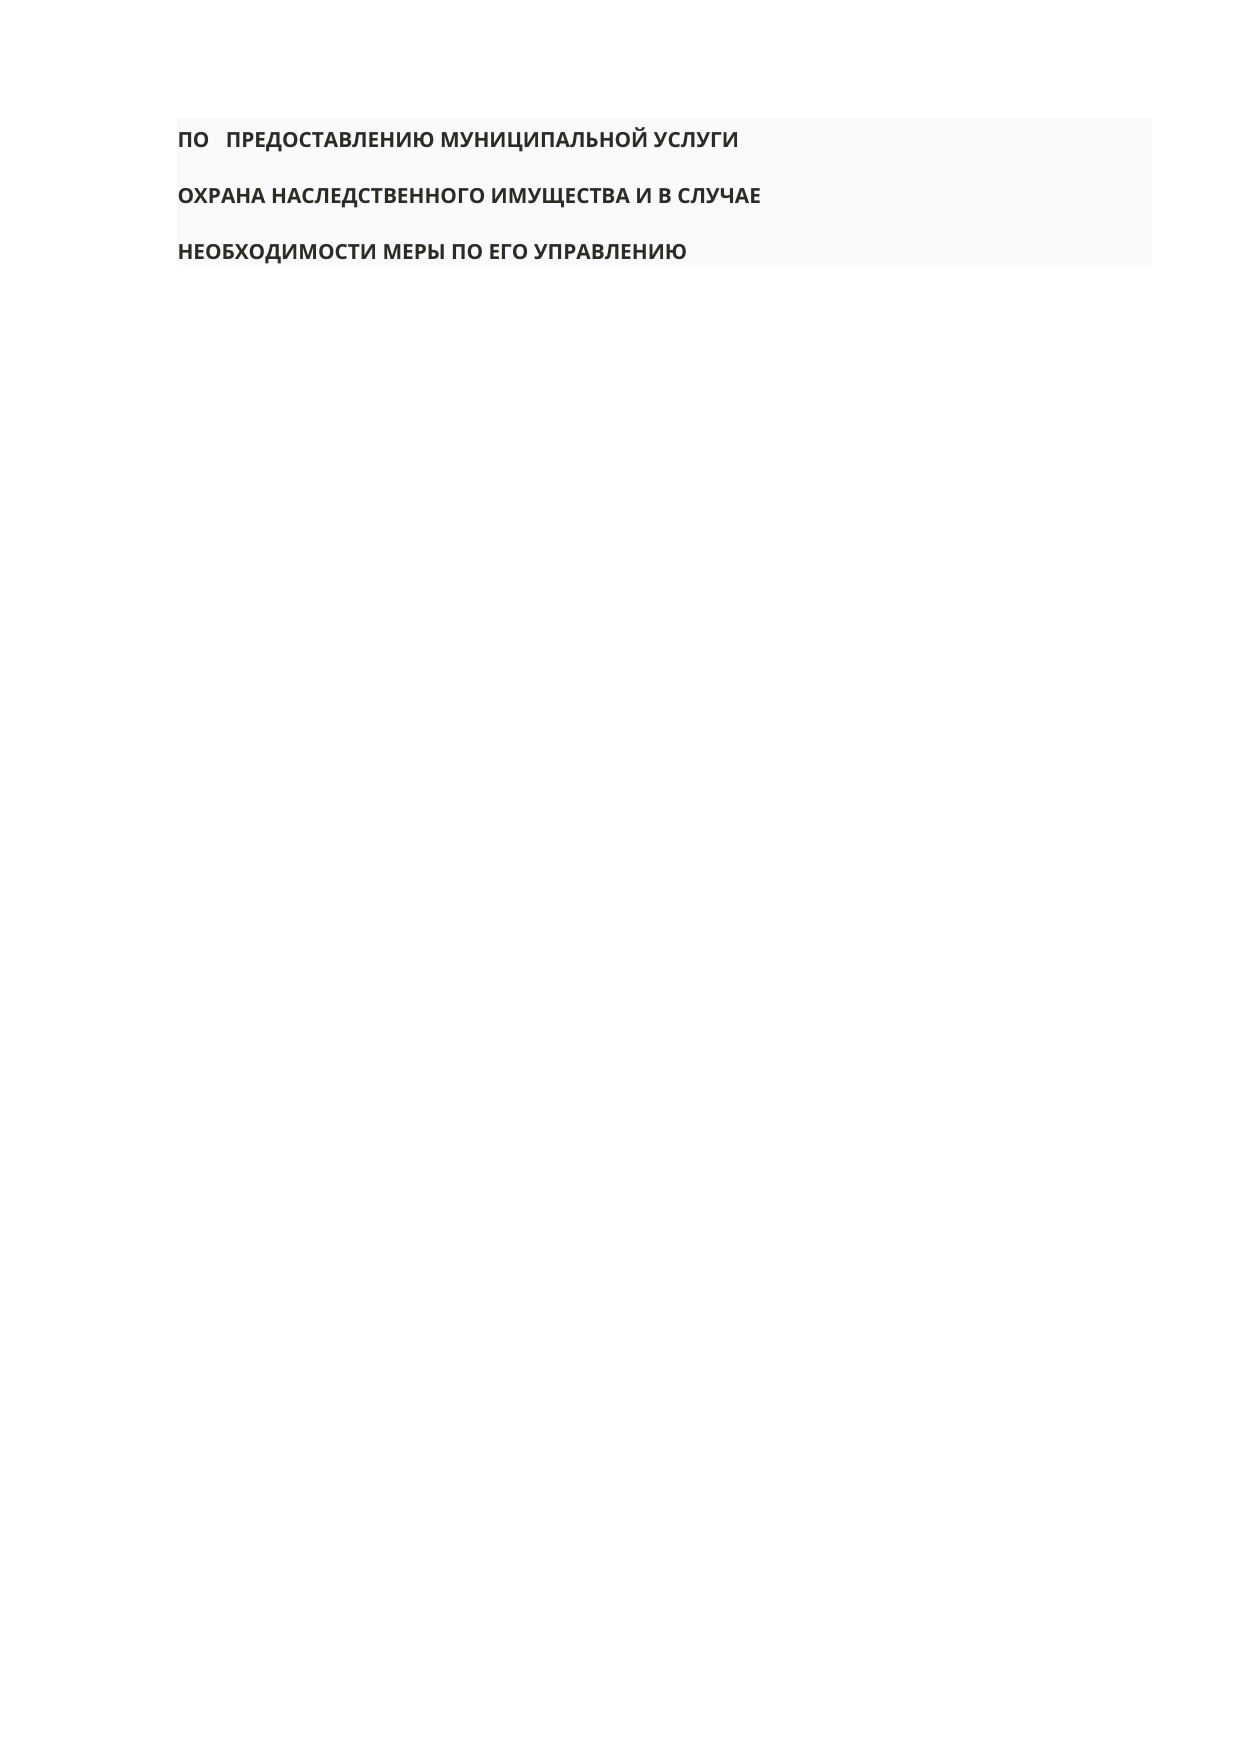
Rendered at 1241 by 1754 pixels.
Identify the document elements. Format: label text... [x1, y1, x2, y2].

text ОХРАНА НАСЛЕДСТВЕННОГО ИМУЩЕСТВА И В СЛУЧАЕ [177, 174, 1152, 209]
text НЕОБХОДИМОСТИ МЕРЫ ПО ЕГО УПРАВЛЕНИЮ [177, 230, 1152, 265]
text ПО ПРЕДОСТАВЛЕНИЮ МУНИЦИПАЛЬНОЙ УСЛУГИ [177, 118, 1152, 154]
